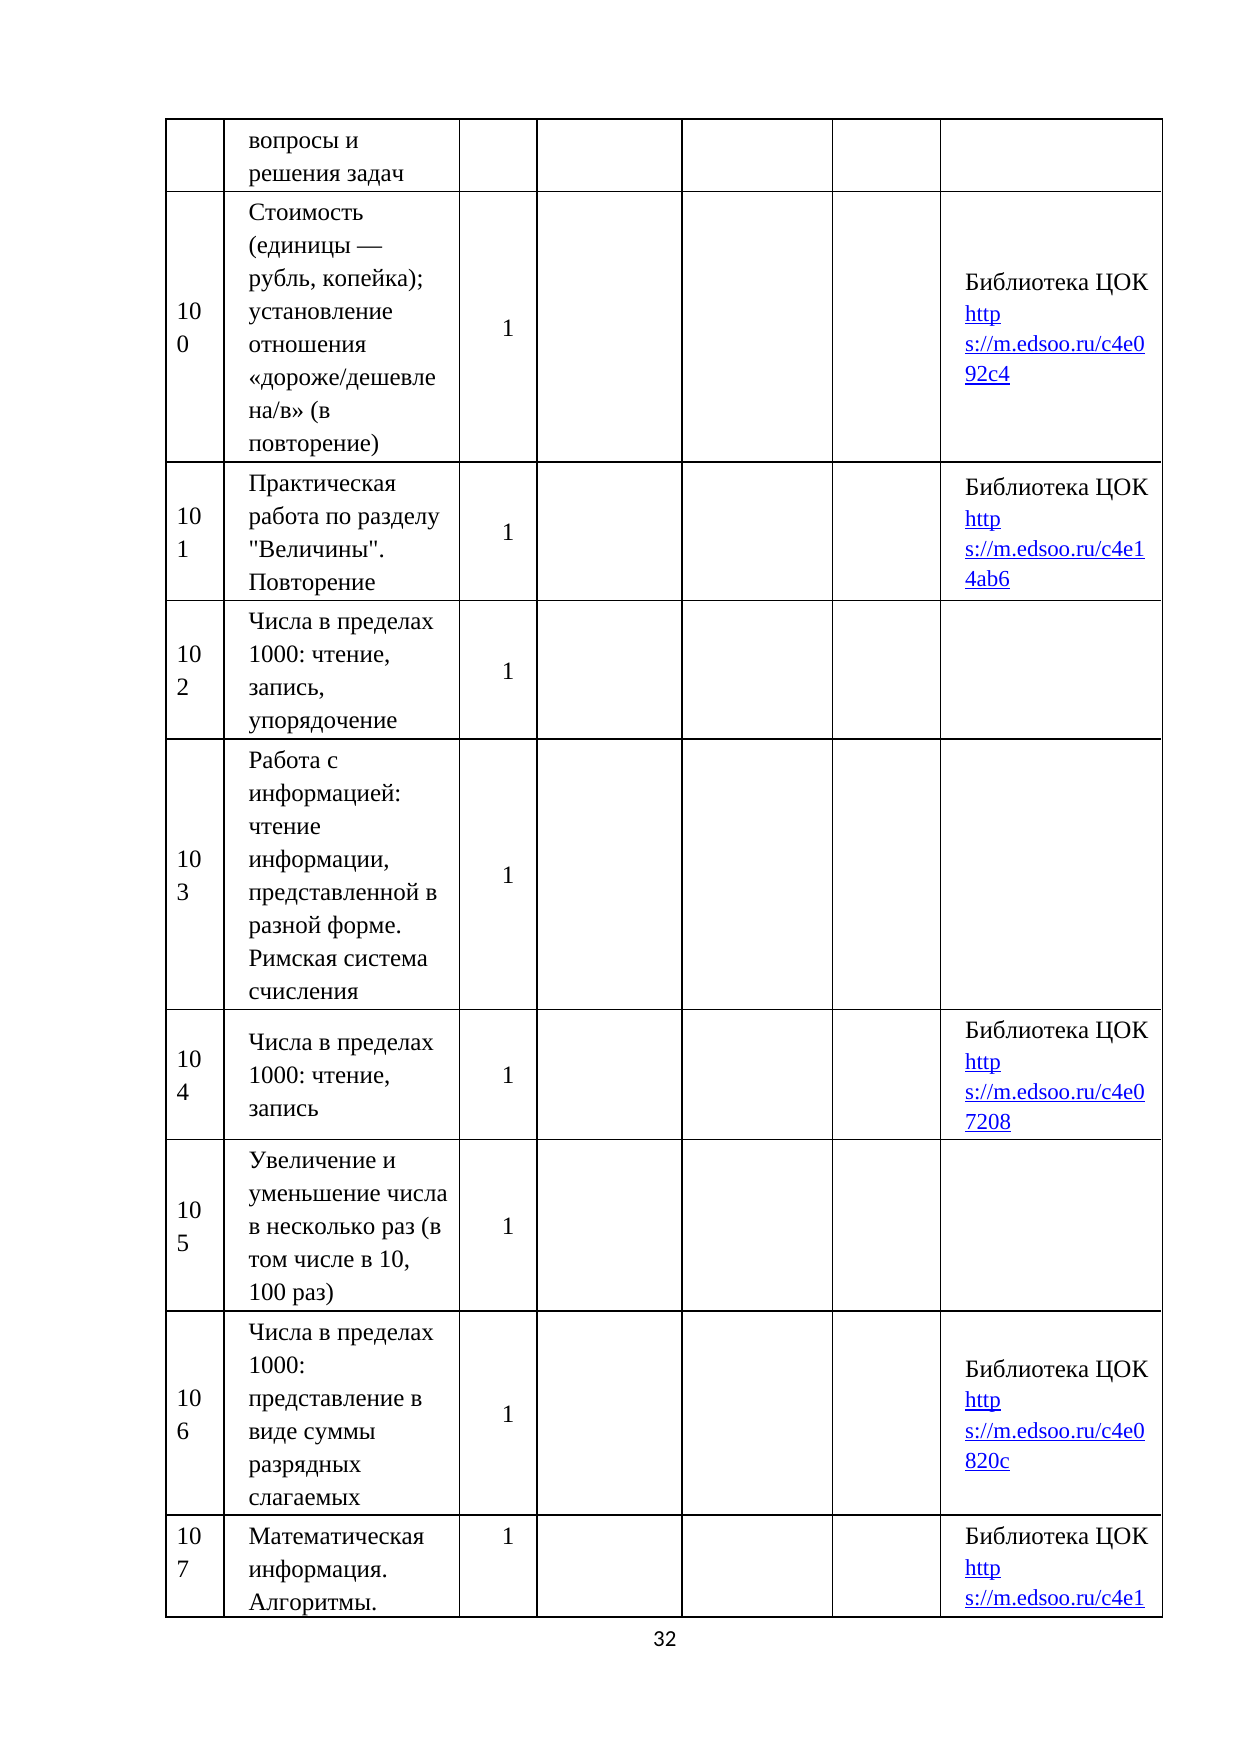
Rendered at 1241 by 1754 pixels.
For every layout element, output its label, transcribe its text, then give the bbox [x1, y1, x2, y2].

table_cell [683, 192, 832, 461]
table_cell 1 [460, 1010, 536, 1138]
table_cell [538, 1312, 681, 1514]
table_cell 101 [167, 463, 223, 599]
table_cell 100 [167, 192, 223, 461]
table_cell 107 [167, 1516, 223, 1616]
table_cell 106 [167, 1312, 223, 1514]
table_cell Числа в пределах 1000: чтение, запись, упорядочение [225, 601, 459, 738]
table_cell [941, 738, 1162, 1008]
table_cell [538, 463, 681, 599]
table_cell [941, 600, 1162, 738]
table_cell 1 [460, 120, 536, 191]
table_cell Библиотека ЦОК https://m.edsoo.ru/c4e0820c [941, 1310, 1162, 1514]
table_cell Библиотека ЦОК https://m.edsoo.ru/c4e092c4 [941, 191, 1162, 461]
table_cell [833, 120, 940, 191]
table_cell [833, 192, 940, 461]
table_cell 102 [167, 601, 223, 738]
table_cell [833, 1312, 940, 1514]
table_cell [833, 1140, 940, 1310]
table_cell [538, 192, 681, 461]
table_cell 1 [460, 740, 536, 1008]
table_cell Увеличение и уменьшение числа в несколько раз (в том числе в 10, 100 раз) [225, 1140, 459, 1310]
table_cell [833, 740, 940, 1008]
table_cell [683, 463, 832, 599]
table_cell [538, 1140, 681, 1310]
table_cell 1 [460, 192, 536, 461]
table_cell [941, 1514, 1162, 1616]
table_cell 1 [460, 601, 536, 738]
table_cell Библиотека ЦОК https://m.edsoo.ru/c4e07208 [941, 1009, 1162, 1138]
table_cell 1 [460, 1516, 536, 1616]
table_cell 1 [460, 1140, 536, 1310]
table_cell [683, 1516, 832, 1616]
table_cell [833, 463, 940, 599]
table_cell Числа в пределах 1000: представление в виде суммы разрядных слагаемых [225, 1312, 459, 1514]
table_cell 103 [167, 740, 223, 1008]
table_cell 104 [167, 1010, 223, 1138]
table_cell [941, 1139, 1162, 1310]
table_cell [683, 740, 832, 1008]
table_cell [538, 120, 681, 191]
table_cell [833, 1010, 940, 1138]
table_cell [683, 601, 832, 738]
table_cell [941, 120, 1162, 191]
table_cell 99 [167, 120, 223, 191]
table_cell [538, 601, 681, 738]
table_cell [683, 1010, 832, 1138]
table_cell Библиотека ЦОК https://m.edsoo.ru/c4e14ab6 [941, 461, 1162, 599]
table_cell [225, 1516, 459, 1616]
table_cell [538, 1010, 681, 1138]
table_cell Практическая работа по разделу "Величины". Повторение [225, 463, 459, 599]
table_cell Работа с информацией: чтение информации, представленной в разной форме. Римская система счисления [225, 740, 459, 1008]
table_cell Числа в пределах 1000: чтение, запись [225, 1010, 459, 1138]
table_cell [683, 1312, 832, 1514]
table_cell [683, 1140, 832, 1310]
table_cell 1 [460, 463, 536, 599]
table_cell [833, 1516, 940, 1616]
table_cell [538, 1516, 681, 1616]
table_cell Стоимость (единицы — рубль, копейка); установление отношения «дороже/дешевле на/в» (в повторение) [225, 192, 459, 461]
table_cell [538, 740, 681, 1008]
table_cell [833, 601, 940, 738]
table_cell 1 [460, 1312, 536, 1514]
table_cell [225, 120, 459, 191]
table_cell [683, 120, 832, 191]
table_cell 105 [167, 1140, 223, 1310]
